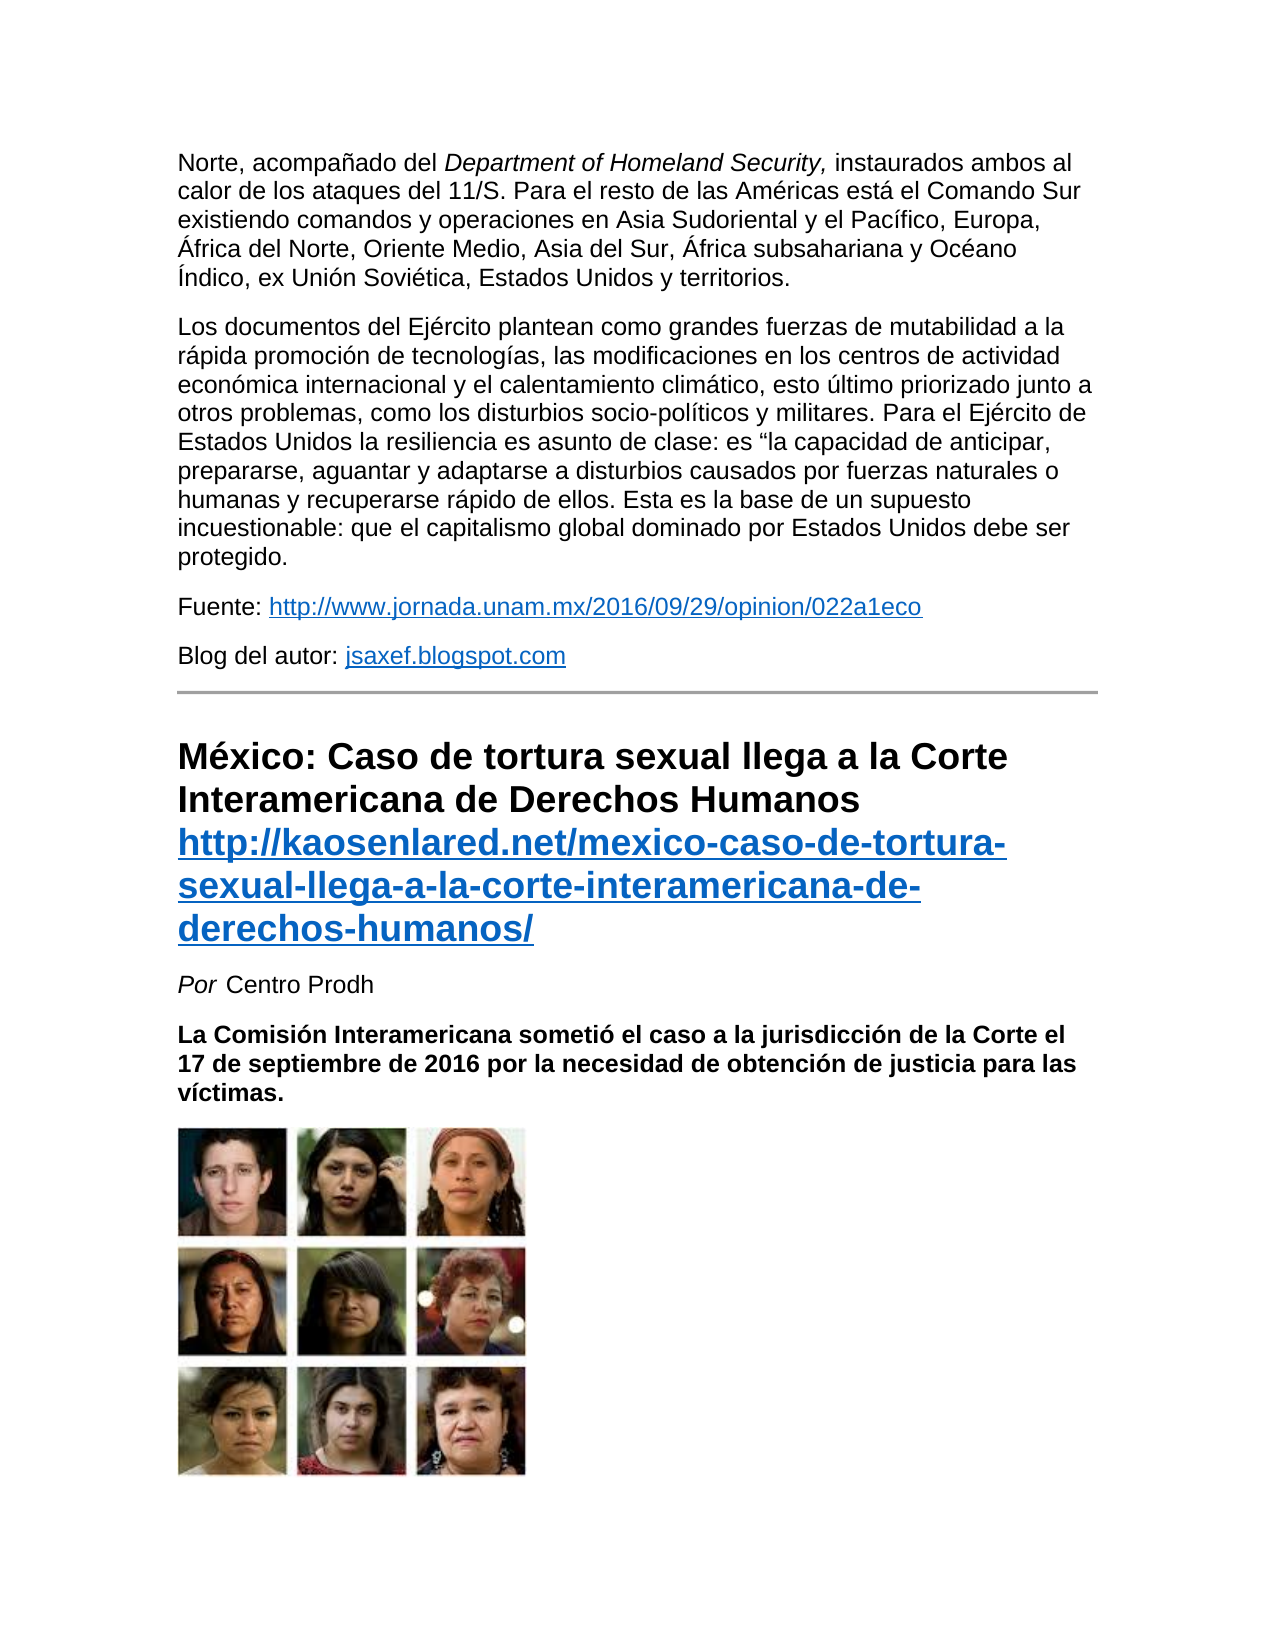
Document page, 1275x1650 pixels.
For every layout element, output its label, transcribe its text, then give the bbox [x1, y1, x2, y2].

text Por Centro Prodh [177, 971, 1098, 999]
text Los documentos del Ejército plantean como grandes fuerzas de mutabilidad a la rápida promoción de tecnologías, las modificaciones en los centros de actividad económica internacional y el calentamiento climático, esto último priorizado junto a otros problemas, como los disturbios socio-políticos y militares. Para el Ejército de Estados Unidos la resiliencia es asunto de clase: es “la capacidad de anticipar, prepararse, aguantar y adaptarse a disturbios causados por fuerzas naturales o humanas y recuperarse rápido de ellos. Esta es la base de un supuesto incuestionable: que el capitalismo global dominado por Estados Unidos debe ser protegido. [177, 312, 1098, 571]
text México: Caso de tortura sexual llega a la Corte Interamericana de Derechos Humanos http://kaosenlared.net/mexico-caso-de-tortura-sexual-llega-a-la-corte-interamericana-de-derechos-humanos/ [177, 695, 1098, 950]
text La Comisión Interamericana sometió el caso a la jurisdicción de la Corte el 17 de septiembre de 2016 por la necesidad de obtención de justicia para las víctimas. [177, 1020, 1098, 1106]
text Blog del autor: jsaxef.blogspot.com [177, 641, 1098, 670]
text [177, 148, 1098, 291]
text Fuente: http://www.jornada.unam.mx/2016/09/29/opinion/022a1eco [177, 592, 1098, 621]
picture [177, 1127, 527, 1478]
